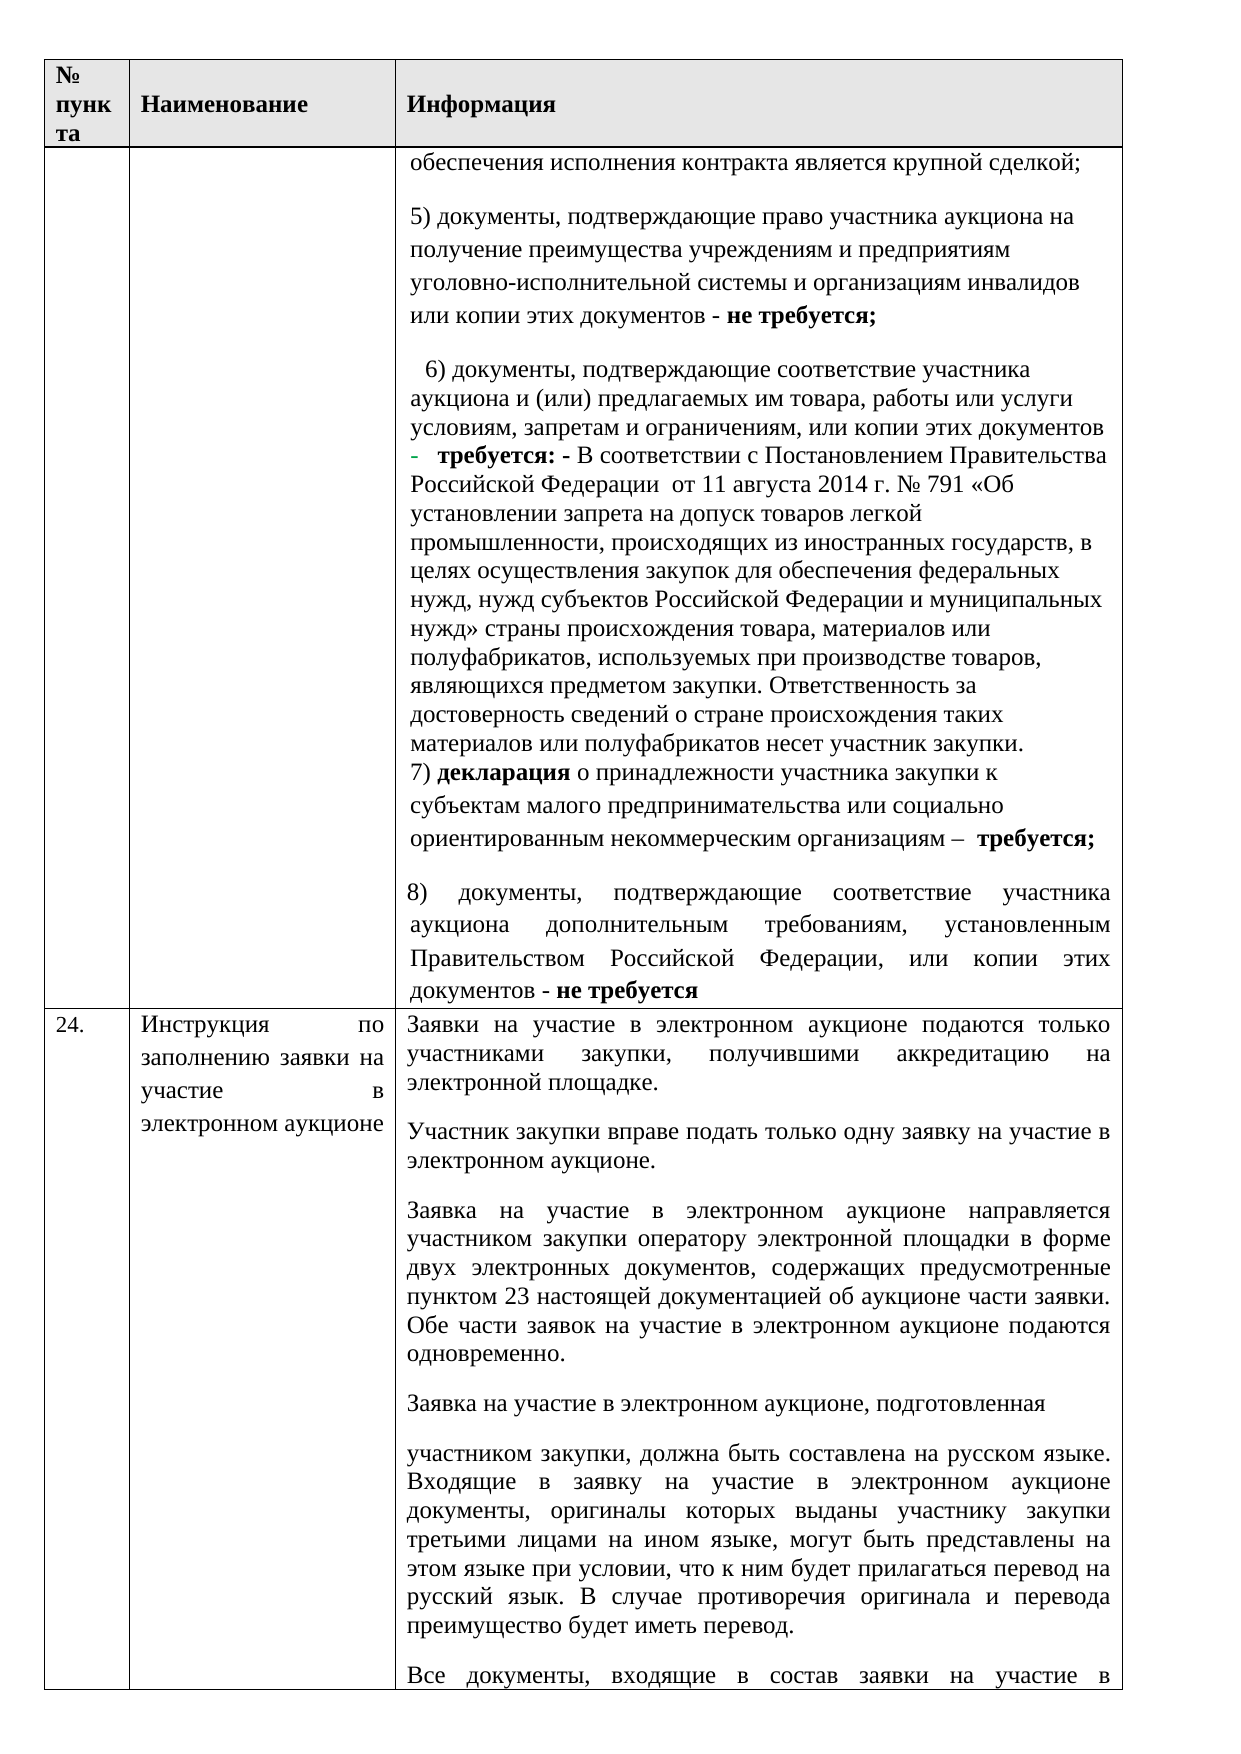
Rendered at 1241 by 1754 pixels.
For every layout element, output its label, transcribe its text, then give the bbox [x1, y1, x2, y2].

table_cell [396, 1009, 1122, 1688]
table_cell [45, 1009, 129, 1688]
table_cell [130, 1009, 395, 1688]
table_header № пункта [45, 60, 129, 146]
table_header Информация [396, 60, 1122, 146]
table_header Наименование [130, 60, 395, 146]
table_cell [45, 148, 129, 1008]
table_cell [130, 148, 395, 1008]
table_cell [396, 148, 1122, 1008]
